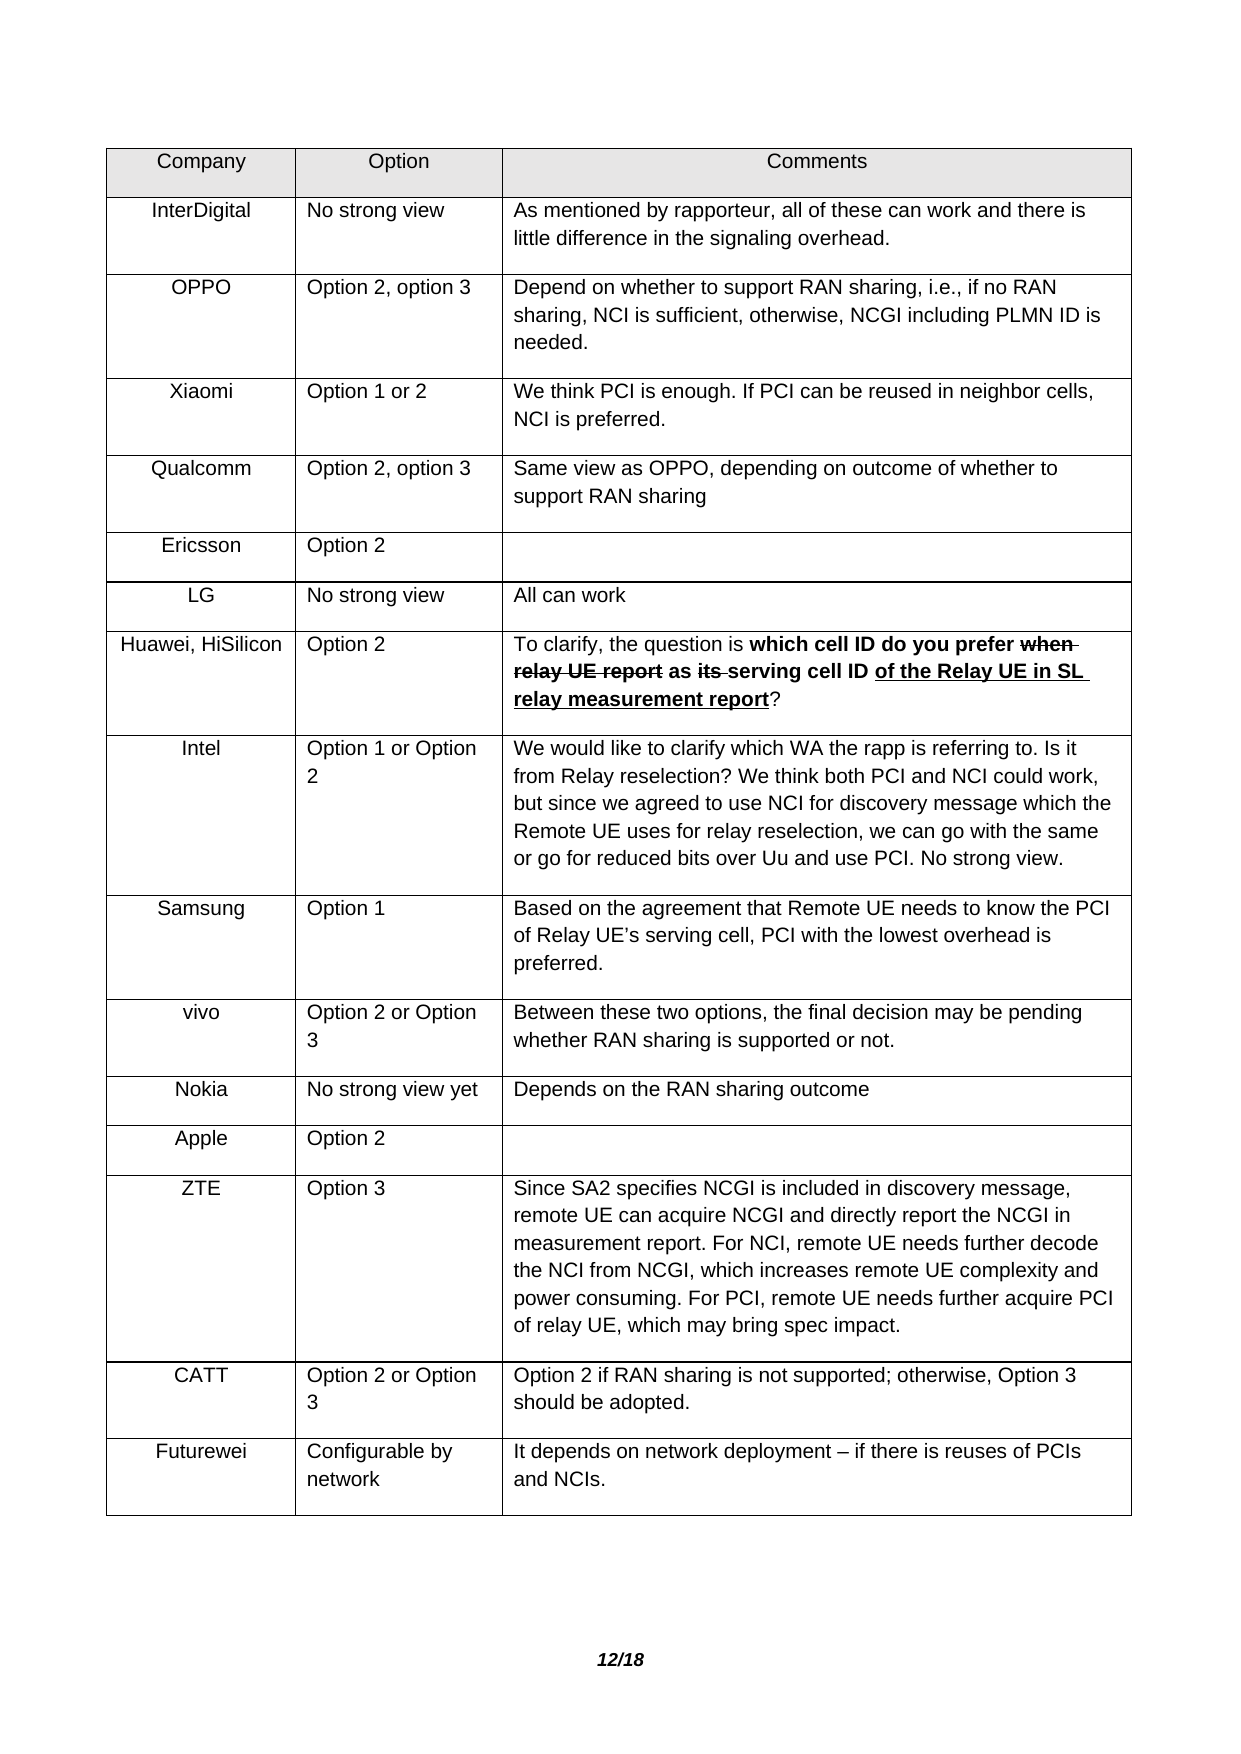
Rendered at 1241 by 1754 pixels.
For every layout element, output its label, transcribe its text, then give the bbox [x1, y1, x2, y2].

table_header Option [296, 149, 502, 197]
table_cell vivo [107, 1000, 295, 1076]
table_cell ZTE [107, 1176, 295, 1361]
table_cell InterDigital [107, 198, 295, 274]
table_cell [503, 533, 1131, 581]
table_cell Option 2, option 3 [296, 456, 502, 532]
table_cell Configurable by network [296, 1439, 502, 1515]
table_cell Option 1 or 2 [296, 379, 502, 455]
table_cell Option 3 [296, 1176, 502, 1361]
table_cell As mentioned by rapporteur, all of these can work and there is little difference in the signaling overhead. [503, 198, 1131, 274]
table_cell LG [107, 583, 295, 631]
table_cell To clarify, the question is which cell ID do you prefer when relay UE report as its serving cell ID of the Relay UE in SL relay measurement report? [503, 632, 1131, 735]
table_cell Apple [107, 1126, 295, 1174]
table_cell Depend on whether to support RAN sharing, i.e., if no RAN sharing, NCI is sufficient, otherwise, NCGI including PLMN ID is needed. [503, 275, 1131, 378]
table_cell Huawei, HiSilicon [107, 632, 295, 735]
table_cell No strong view [296, 198, 502, 274]
table_header Company [107, 149, 295, 197]
table_cell Option 2 or Option 3 [296, 1363, 502, 1438]
table_cell No strong view yet [296, 1077, 502, 1125]
table_cell It depends on network deployment – if there is reuses of PCIs and NCIs. [503, 1439, 1131, 1515]
table_cell OPPO [107, 275, 295, 378]
table_cell Ericsson [107, 533, 295, 581]
table_cell We think PCI is enough. If PCI can be reused in neighbor cells, NCI is preferred. [503, 379, 1131, 455]
table_cell CATT [107, 1363, 295, 1438]
table_cell Between these two options, the final decision may be pending whether RAN sharing is supported or not. [503, 1000, 1131, 1076]
table_cell Depends on the RAN sharing outcome [503, 1077, 1131, 1125]
table_cell We would like to clarify which WA the rapp is referring to. Is it from Relay reselection? We think both PCI and NCI could work, but since we agreed to use NCI for discovery message which the Remote UE uses for relay reselection, we can go with the same or go for reduced bits over Uu and use PCI. No strong view. [503, 736, 1131, 894]
table_cell Xiaomi [107, 379, 295, 455]
table_cell [503, 1126, 1131, 1174]
table_cell Option 2 [296, 1126, 502, 1174]
table_header Comments [503, 149, 1131, 197]
table_cell Samsung [107, 896, 295, 999]
table_cell Option 2 [296, 632, 502, 735]
table_cell Nokia [107, 1077, 295, 1125]
table_cell Option 2 [296, 533, 502, 581]
table_cell Option 1 or Option 2 [296, 736, 502, 894]
table_cell Based on the agreement that Remote UE needs to know the PCI of Relay UE’s serving cell, PCI with the lowest overhead is preferred. [503, 896, 1131, 999]
table_cell Option 2 if RAN sharing is not supported; otherwise, Option 3 should be adopted. [503, 1363, 1131, 1438]
table_cell Option 2, option 3 [296, 275, 502, 378]
table_cell No strong view [296, 583, 502, 631]
table_cell Since SA2 specifies NCGI is included in discovery message, remote UE can acquire NCGI and directly report the NCGI in measurement report. For NCI, remote UE needs further decode the NCI from NCGI, which increases remote UE complexity and power consuming. For PCI, remote UE needs further acquire PCI of relay UE, which may bring spec impact. [503, 1176, 1131, 1361]
table_cell Option 2 or Option 3 [296, 1000, 502, 1076]
table_cell Option 1 [296, 896, 502, 999]
table_cell Qualcomm [107, 456, 295, 532]
table_cell Intel [107, 736, 295, 894]
table_cell Futurewei [107, 1439, 295, 1515]
table_cell Same view as OPPO, depending on outcome of whether to support RAN sharing [503, 456, 1131, 532]
table_cell All can work [503, 583, 1131, 631]
